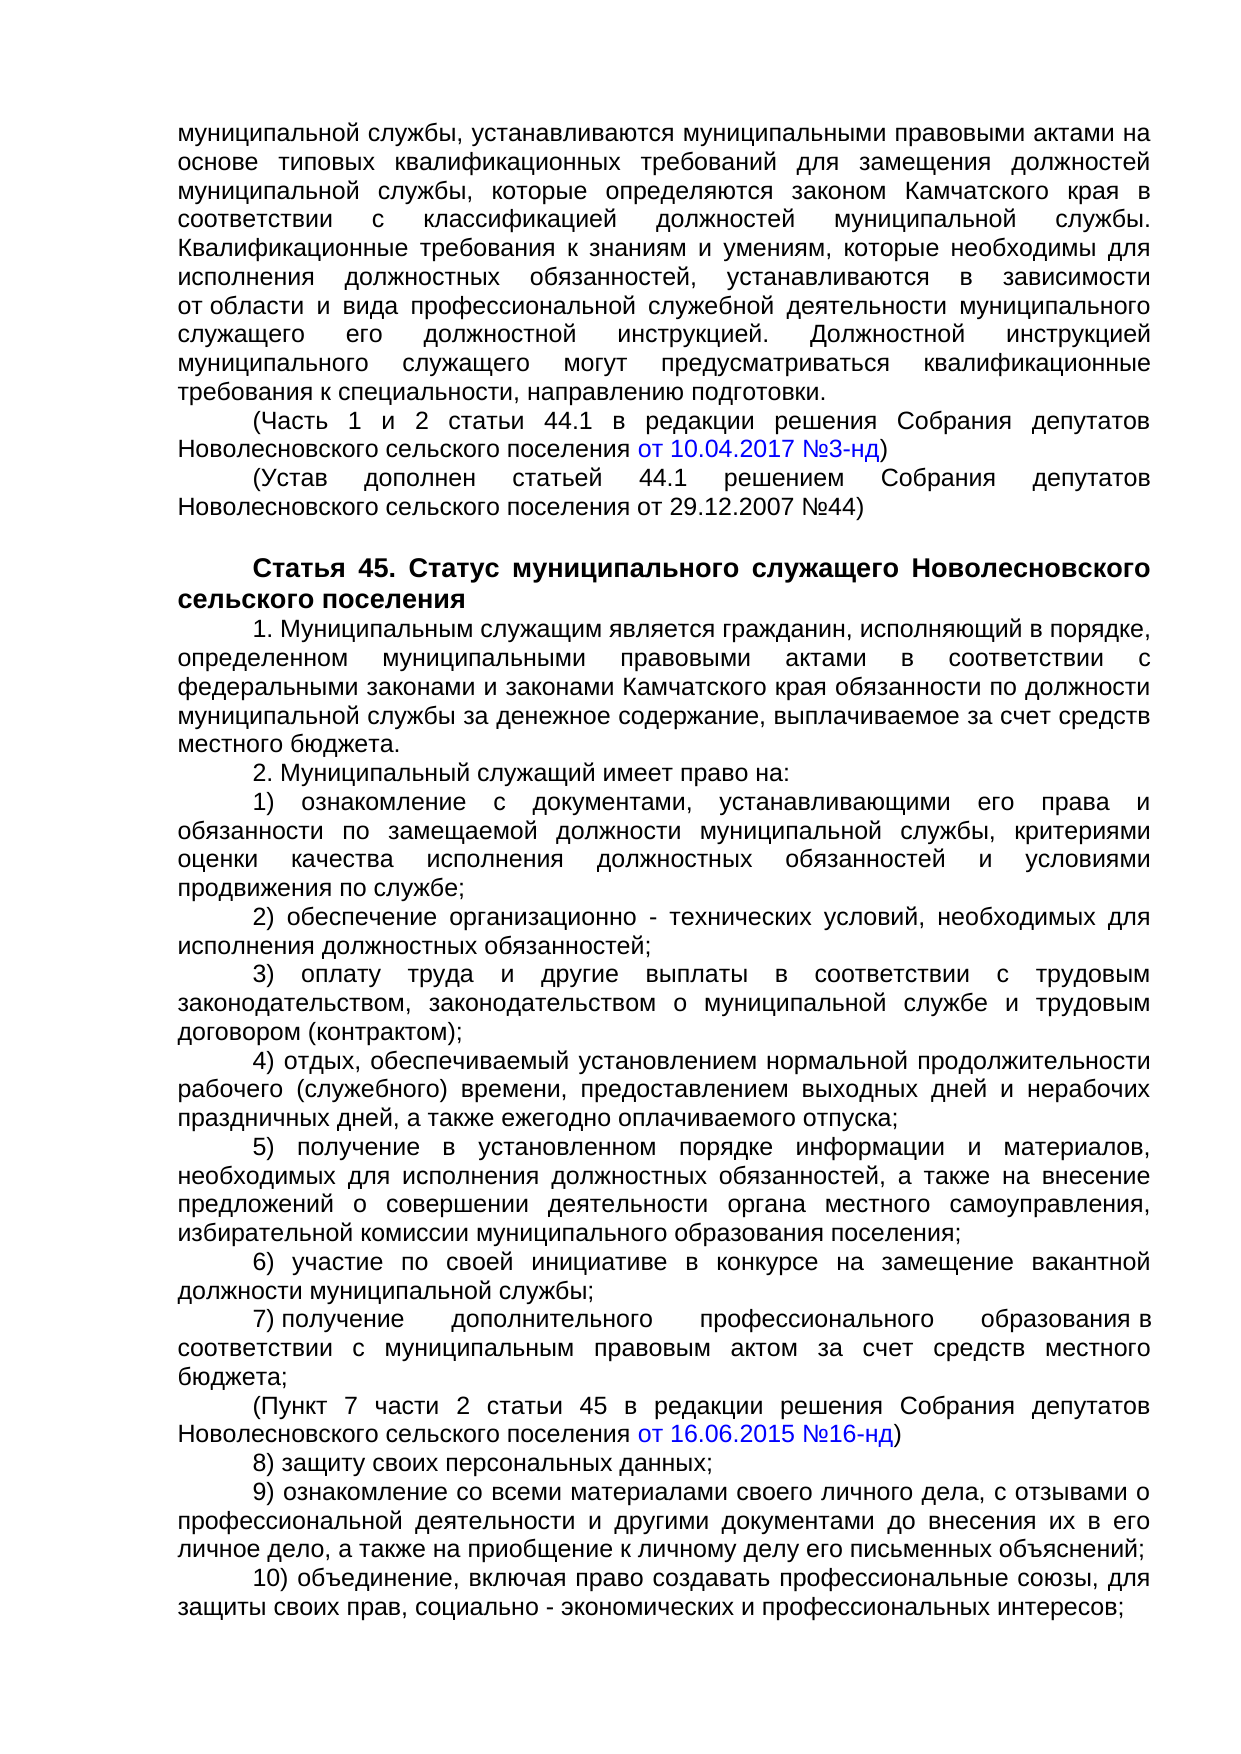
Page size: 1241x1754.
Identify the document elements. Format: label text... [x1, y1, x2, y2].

text (Устав дополнен статьей 44.1 решением Собрания депутатов Новолесновского сельского поселения от 29.12.2007 №44) [177, 463, 1152, 521]
text 9) ознакомление со всеми материалами своего личного дела, с отзывами о профессиональной деятельности и другими документами до внесения их в его личное дело, а также на приобщение к личному делу его письменных объяснений; [177, 1477, 1152, 1563]
text 6) участие по своей инициативе в конкурсе на замещение вакантной должности муниципальной службы; [177, 1247, 1152, 1304]
text Статья 45. Статус муниципального служащего Новолесновского сельского поселения [177, 552, 1152, 614]
text 2. Муниципальный служащий имеет право на: [177, 758, 1152, 787]
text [177, 118, 1152, 406]
text 5) получение в установленном порядке информации и материалов, необходимых для исполнения должностных обязанностей, а также на внесение предложений о совершении деятельности органа местного самоуправления, избирательной комиссии муниципального образования поселения; [177, 1132, 1152, 1247]
text 1. Муниципальным служащим является гражданин, исполняющий в порядке, определенном муниципальными правовыми актами в соответствии с федеральными законами и законами Камчатского края обязанности по должности муниципальной службы за денежное содержание, выплачиваемое за счет средств местного бюджета. [177, 614, 1152, 758]
text 3) оплату труда и другие выплаты в соответствии с трудовым законодательством, законодательством о муниципальной службе и трудовым договором (контрактом); [177, 959, 1152, 1046]
text 8) защиту своих персональных данных; [177, 1448, 1152, 1477]
text 2) обеспечение организационно - технических условий, необходимых для исполнения должностных обязанностей; [177, 902, 1152, 959]
text 4) отдых, обеспечиваемый установлением нормальной продолжительности рабочего (служебного) времени, предоставлением выходных дней и нерабочих праздничных дней, а также ежегодно оплачиваемого отпуска; [177, 1046, 1152, 1132]
text (Пункт 7 части 2 статьи 45 в редакции решения Собрания депутатов Новолесновского сельского поселения от 16.06.2015 №16-нд) [177, 1391, 1152, 1448]
text 7) получение дополнительного профессионального образования в соответствии с муниципальным правовым актом за счет средств местного бюджета; [177, 1304, 1152, 1391]
text 1) ознакомление с документами, устанавливающими его права и обязанности по замещаемой должности муниципальной службы, критериями оценки качества исполнения должностных обязанностей и условиями продвижения по службе; [177, 787, 1152, 902]
text 10) объединение, включая право создавать профессиональные союзы, для защиты своих прав, социально - экономических и профессиональных интересов; [177, 1563, 1152, 1621]
text (Часть 1 и 2 статьи 44.1 в редакции решения Собрания депутатов Новолесновского сельского поселения от 10.04.2017 №3-нд) [177, 406, 1152, 463]
